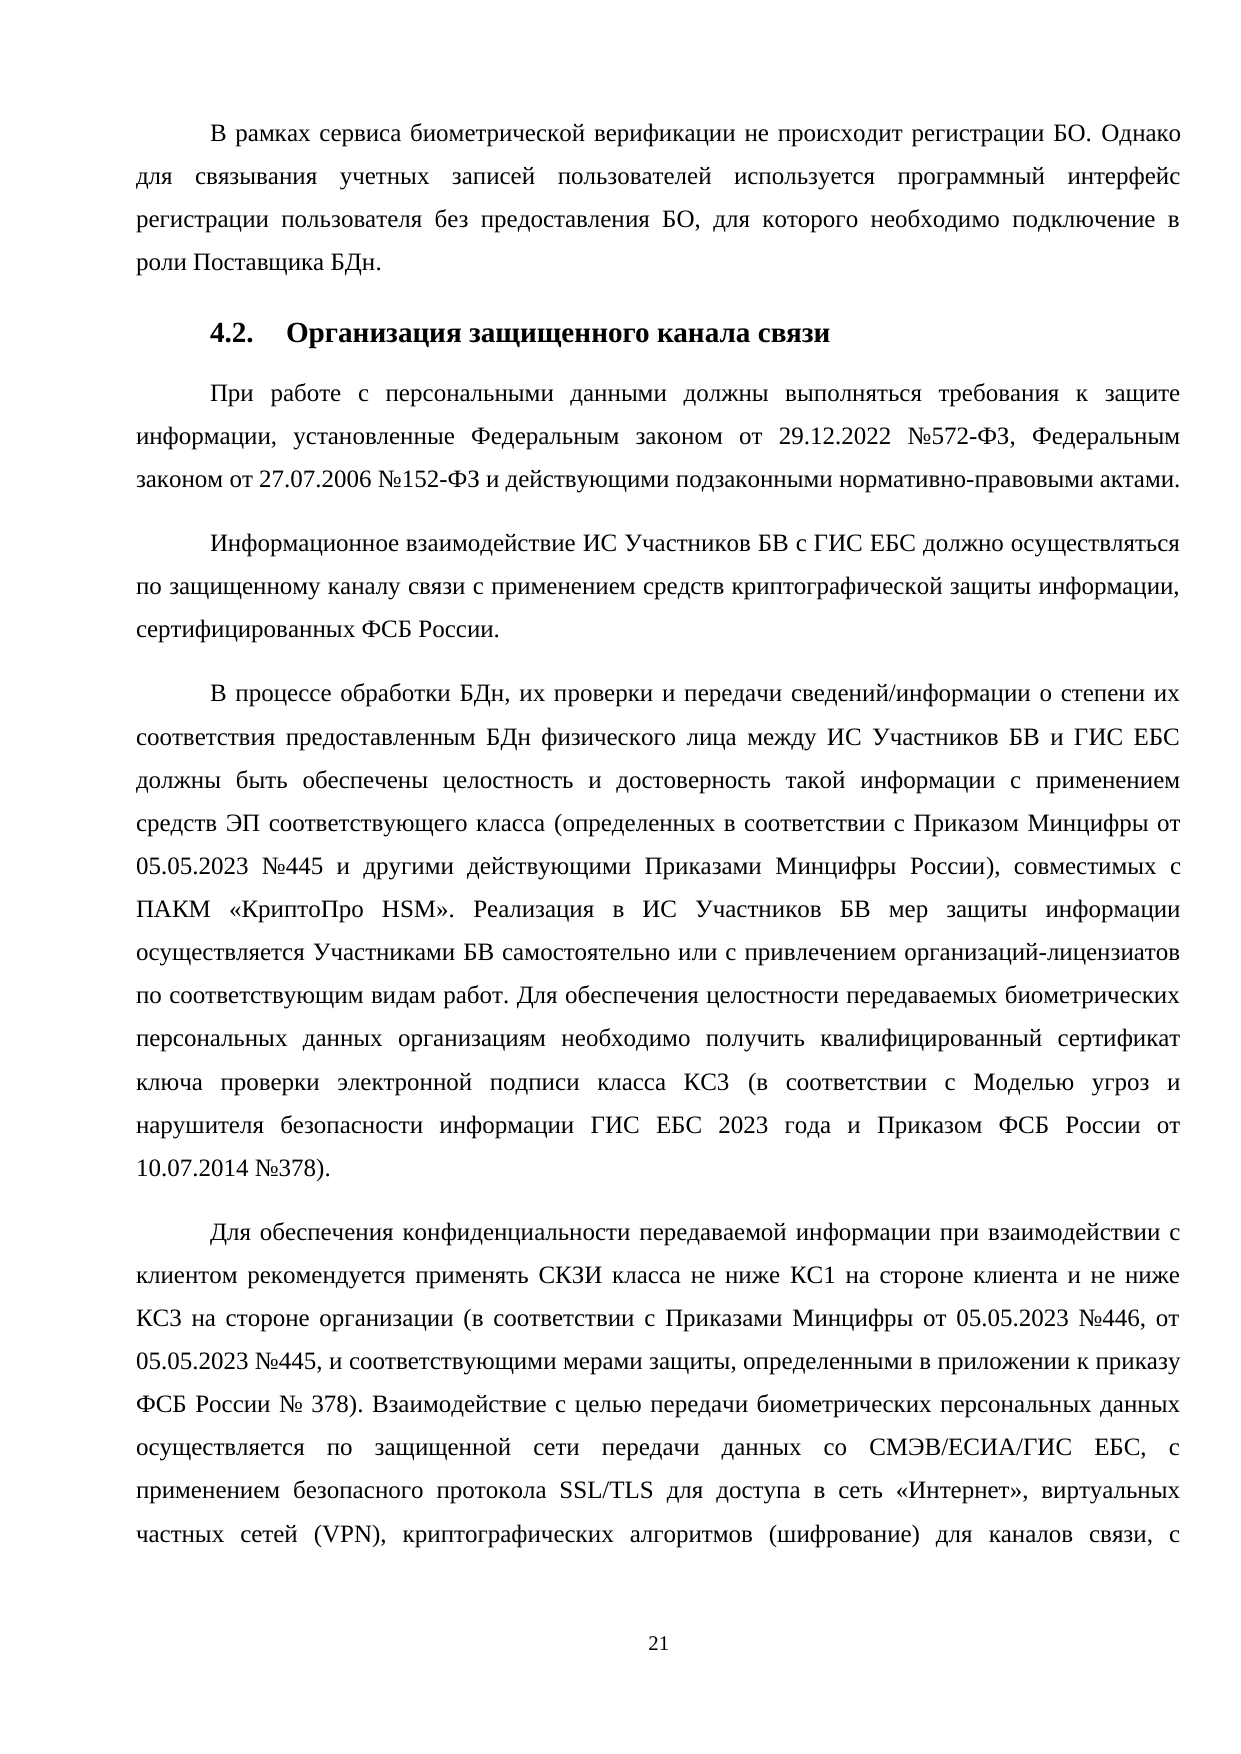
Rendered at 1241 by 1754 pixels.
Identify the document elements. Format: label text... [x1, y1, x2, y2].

text Информационное взаимодействие ИС Участников БВ с ГИС ЕБС должно осуществляться по защищенному каналу связи с применением средств криптографической защиты информации, сертифицированных ФСБ России. [136, 528, 1181, 643]
text В рамках сервиса биометрической верификации не происходит регистрации БО. Однако для связывания учетных записей пользователей используется программный интерфейс регистрации пользователя без предоставления БО, для которого необходимо подключение в роли Поставщика БДн. [136, 118, 1181, 276]
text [136, 1217, 1181, 1547]
text При работе с персональными данными должны выполняться требования к защите информации, установленные Федеральным законом от 29.12.2022 №572-ФЗ, Федеральным законом от 27.07.2006 №152-ФЗ и действующими подзаконными нормативно-правовыми актами. [136, 378, 1181, 493]
text В процессе обработки БДн, их проверки и передачи сведений/информации о степени их соответствия предоставленным БДн физического лица между ИС Участников БВ и ГИС ЕБС должны быть обеспечены целостность и достоверность такой информации с применением средств ЭП соответствующего класса (определенных в соответствии с Приказом Минцифры от 05.05.2023 №445 и другими действующими Приказами Минцифры России), совместимых с ПАКМ «КриптоПро HSM». Реализация в ИС Участников БВ мер защиты информации осуществляется Участниками БВ самостоятельно или с привлечением организаций-лицензиатов по соответствующим видам работ. Для обеспечения целостности передаваемых биометрических персональных данных организациям необходимо получить квалифицированный сертификат ключа проверки электронной подписи класса КС3 (в соответствии с Моделью угроз и нарушителя безопасности информации ГИС ЕБС 2023 года и Приказом ФСБ России от 10.07.2014 №378). [136, 678, 1181, 1182]
subtitle Организация защищенного канала связи [136, 315, 1181, 349]
